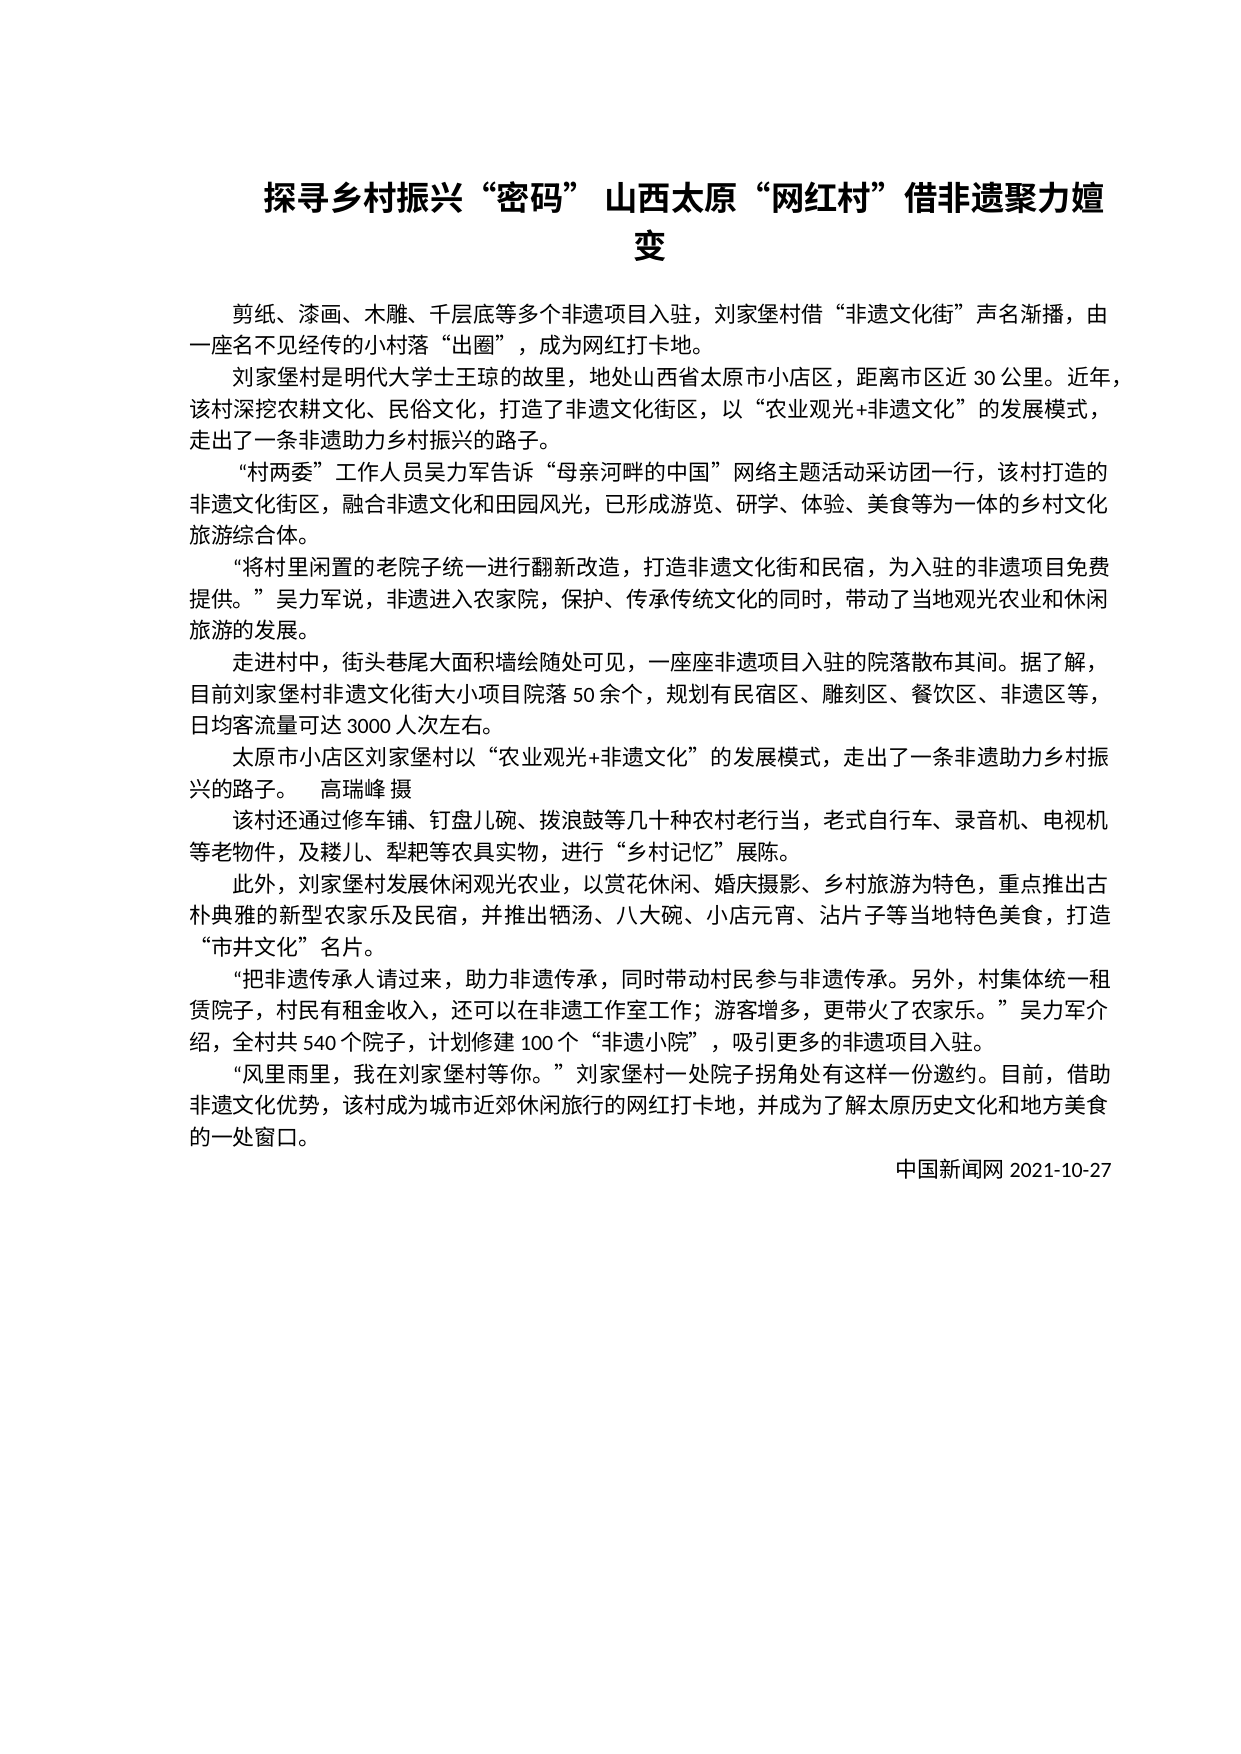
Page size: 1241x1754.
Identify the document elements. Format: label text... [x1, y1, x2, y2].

text “把非遗传承人请过来，助力非遗传承，同时带动村民参与非遗传承。另外，村集体统一租赁院子，村民有租金收入，还可以在非遗工作室工作；游客增多，更带火了农家乐。”吴力军介绍，全村共540个院子，计划修建100个“非遗小院”，吸引更多的非遗项目入驻。 [189, 962, 1111, 1057]
text 剪纸、漆画、木雕、千层底等多个非遗项目入驻，刘家堡村借“非遗文化街”声名渐播，由一座名不见经传的小村落“出圈”，成为网红打卡地。 [189, 297, 1111, 360]
text 该村还通过修车铺、钉盘儿碗、拨浪鼓等几十种农村老行当，老式自行车、录音机、电视机等老物件，及耧儿、犁耙等农具实物，进行“乡村记忆”展陈。 [189, 803, 1111, 867]
text “村两委”工作人员吴力军告诉“母亲河畔的中国”网络主题活动采访团一行，该村打造的非遗文化街区，融合非遗文化和田园风光，已形成游览、研学、体验、美食等为一体的乡村文化旅游综合体。 [189, 455, 1111, 550]
text “将村里闲置的老院子统一进行翻新改造，打造非遗文化街和民宿，为入驻的非遗项目免费提供。”吴力军说，非遗进入农家院，保护、传承传统文化的同时，带动了当地观光农业和休闲旅游的发展。 [189, 550, 1111, 645]
subtitle 探寻乡村振兴“密码” 山西太原“网红村”借非遗聚力嬗变 [189, 171, 1111, 268]
text 此外，刘家堡村发展休闲观光农业，以赏花休闲、婚庆摄影、乡村旅游为特色，重点推出古朴典雅的新型农家乐及民宿，并推出牺汤、八大碗、小店元宵、沾片子等当地特色美食，打造“市井文化”名片。 [189, 867, 1111, 962]
text 刘家堡村是明代大学士王琼的故里，地处山西省太原市小店区，距离市区近30公里。近年，该村深挖农耕文化、民俗文化，打造了非遗文化街区，以“农业观光+非遗文化”的发展模式，走出了一条非遗助力乡村振兴的路子。 [189, 360, 1111, 455]
text 走进村中，街头巷尾大面积墙绘随处可见，一座座非遗项目入驻的院落散布其间。据了解，目前刘家堡村非遗文化街大小项目院落50余个，规划有民宿区、雕刻区、餐饮区、非遗区等，日均客流量可达3000人次左右。 [189, 645, 1111, 740]
text 太原市小店区刘家堡村以“农业观光+非遗文化”的发展模式，走出了一条非遗助力乡村振兴的路子。 高瑞峰 摄 [189, 740, 1111, 803]
text 中国新闻网 2021-10-27 [189, 1152, 1111, 1183]
text “风里雨里，我在刘家堡村等你。”刘家堡村一处院子拐角处有这样一份邀约。目前，借助非遗文化优势，该村成为城市近郊休闲旅行的网红打卡地，并成为了解太原历史文化和地方美食的一处窗口。 [189, 1057, 1111, 1152]
